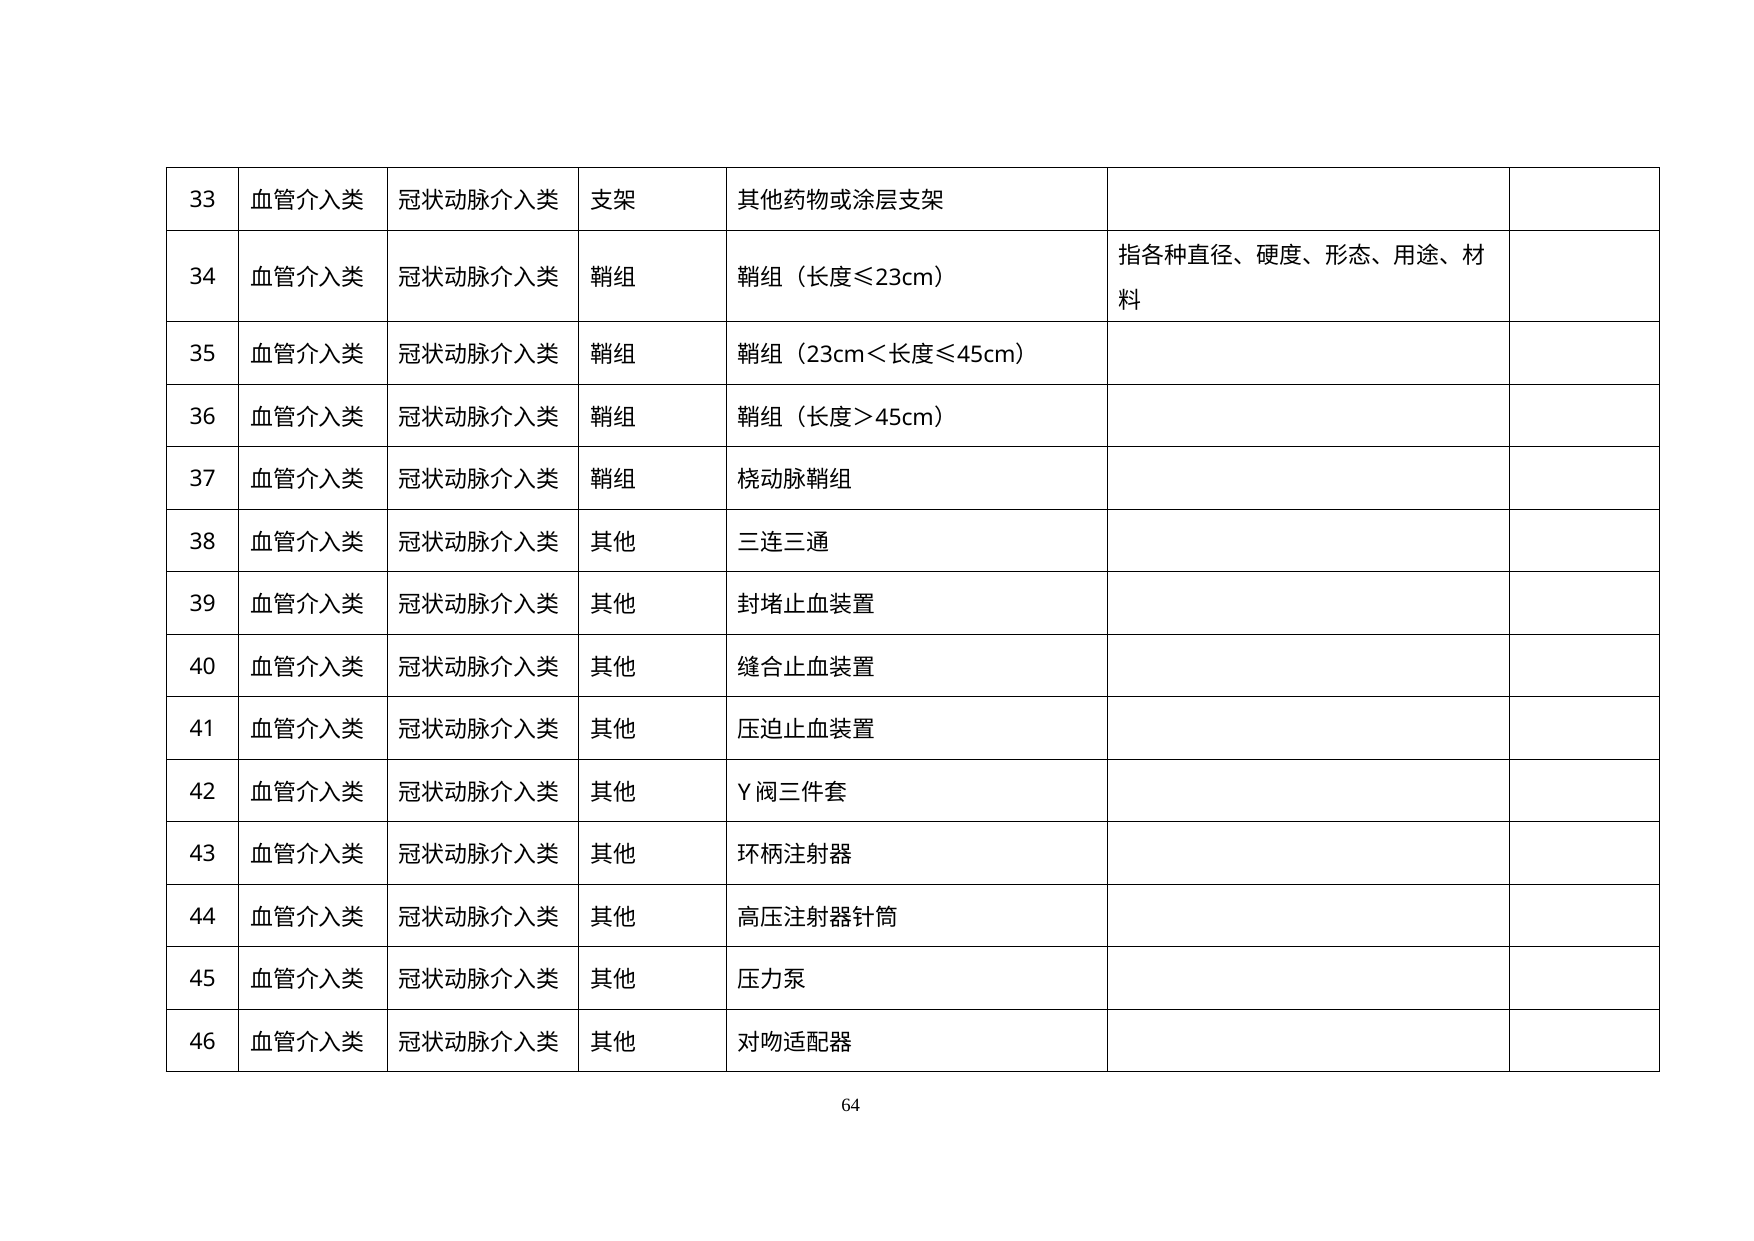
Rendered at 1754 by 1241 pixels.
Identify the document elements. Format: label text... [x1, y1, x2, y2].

table_cell [1510, 385, 1659, 446]
table_cell 鞘组 [579, 385, 726, 446]
table_cell 其他 [579, 697, 726, 758]
table_cell 其他 [579, 947, 726, 1008]
table_cell [1108, 822, 1509, 883]
table_cell [1510, 447, 1659, 508]
table_cell 血管介入类 [239, 947, 387, 1008]
table_cell 血管介入类 [239, 168, 387, 229]
table_cell 冠状动脉介入类 [388, 1010, 578, 1071]
table_cell 鞘组（长度＞45cm） [727, 385, 1107, 446]
table_cell 冠状动脉介入类 [388, 510, 578, 571]
table_cell 血管介入类 [239, 1010, 387, 1071]
table_cell 血管介入类 [239, 885, 387, 946]
table_cell 其他 [579, 885, 726, 946]
table_cell 鞘组 [579, 447, 726, 508]
table_cell [1510, 760, 1659, 821]
table_cell 其他 [579, 822, 726, 883]
table_cell [1510, 697, 1659, 758]
table_cell 35 [167, 322, 238, 384]
table_cell 46 [167, 1010, 238, 1071]
table_cell [1510, 322, 1659, 384]
table_cell [1108, 697, 1509, 758]
table_cell 鞘组（23cm＜长度≤45cm） [727, 322, 1107, 384]
table_cell 血管介入类 [239, 760, 387, 821]
table_cell [1510, 1010, 1659, 1071]
table_cell [1108, 885, 1509, 946]
table_cell [1108, 760, 1509, 821]
table_cell 压力泵 [727, 947, 1107, 1008]
table_cell 其他 [579, 572, 726, 633]
table_cell 38 [167, 510, 238, 571]
table_cell [1510, 168, 1659, 229]
table_cell 其他 [579, 510, 726, 571]
table_cell 鞘组 [579, 322, 726, 384]
table_cell 冠状动脉介入类 [388, 697, 578, 758]
table_cell 冠状动脉介入类 [388, 572, 578, 633]
table_cell 血管介入类 [239, 231, 387, 321]
table_cell 冠状动脉介入类 [388, 447, 578, 508]
table_cell [1108, 447, 1509, 508]
table_cell 封堵止血装置 [727, 572, 1107, 633]
table_cell 对吻适配器 [727, 1010, 1107, 1071]
table_cell 指各种直径、硬度、形态、用途、材料 [1108, 231, 1509, 321]
table_cell [1510, 510, 1659, 571]
table_cell [1108, 947, 1509, 1008]
table_cell [1108, 572, 1509, 633]
table_cell 39 [167, 572, 238, 633]
table_cell [1108, 1010, 1509, 1071]
table_cell 血管介入类 [239, 447, 387, 508]
table_cell 45 [167, 947, 238, 1008]
table_cell 42 [167, 760, 238, 821]
table_cell 血管介入类 [239, 572, 387, 633]
table_cell [1510, 947, 1659, 1008]
table_cell 44 [167, 885, 238, 946]
table_cell Y阀三件套 [727, 760, 1107, 821]
table_cell 41 [167, 697, 238, 758]
table_cell 34 [167, 231, 238, 321]
table_cell 冠状动脉介入类 [388, 635, 578, 696]
table_cell [1510, 231, 1659, 321]
table_cell 支架 [579, 168, 726, 229]
table_cell 环柄注射器 [727, 822, 1107, 883]
table_cell 冠状动脉介入类 [388, 231, 578, 321]
table_cell 压迫止血装置 [727, 697, 1107, 758]
table_cell 冠状动脉介入类 [388, 385, 578, 446]
table_cell [1108, 510, 1509, 571]
table_cell 缝合止血装置 [727, 635, 1107, 696]
table_cell 冠状动脉介入类 [388, 822, 578, 883]
table_cell 血管介入类 [239, 385, 387, 446]
table_cell 血管介入类 [239, 322, 387, 384]
table_cell [1108, 168, 1509, 229]
table_cell 36 [167, 385, 238, 446]
table_cell 冠状动脉介入类 [388, 947, 578, 1008]
table_cell 鞘组（长度≤23cm） [727, 231, 1107, 321]
table_cell 37 [167, 447, 238, 508]
table_cell [1108, 635, 1509, 696]
table_cell 其他 [579, 760, 726, 821]
table_cell [1510, 572, 1659, 633]
table_cell [1510, 822, 1659, 883]
table_cell [1108, 322, 1509, 384]
table_cell 高压注射器针筒 [727, 885, 1107, 946]
table_cell 其他 [579, 1010, 726, 1071]
table_cell 冠状动脉介入类 [388, 760, 578, 821]
table_cell 桡动脉鞘组 [727, 447, 1107, 508]
table_cell [1510, 635, 1659, 696]
table_cell 33 [167, 168, 238, 229]
table_cell 血管介入类 [239, 822, 387, 883]
table_cell 其他药物或涂层支架 [727, 168, 1107, 229]
table_cell 冠状动脉介入类 [388, 322, 578, 384]
table_cell 鞘组 [579, 231, 726, 321]
table_cell 40 [167, 635, 238, 696]
table_cell 血管介入类 [239, 697, 387, 758]
table_cell 冠状动脉介入类 [388, 885, 578, 946]
table_cell 43 [167, 822, 238, 883]
table_cell 其他 [579, 635, 726, 696]
table_cell 血管介入类 [239, 635, 387, 696]
table_cell 血管介入类 [239, 510, 387, 571]
table_cell 三连三通 [727, 510, 1107, 571]
table_cell 冠状动脉介入类 [388, 168, 578, 229]
table_cell [1108, 385, 1509, 446]
table_cell [1510, 885, 1659, 946]
